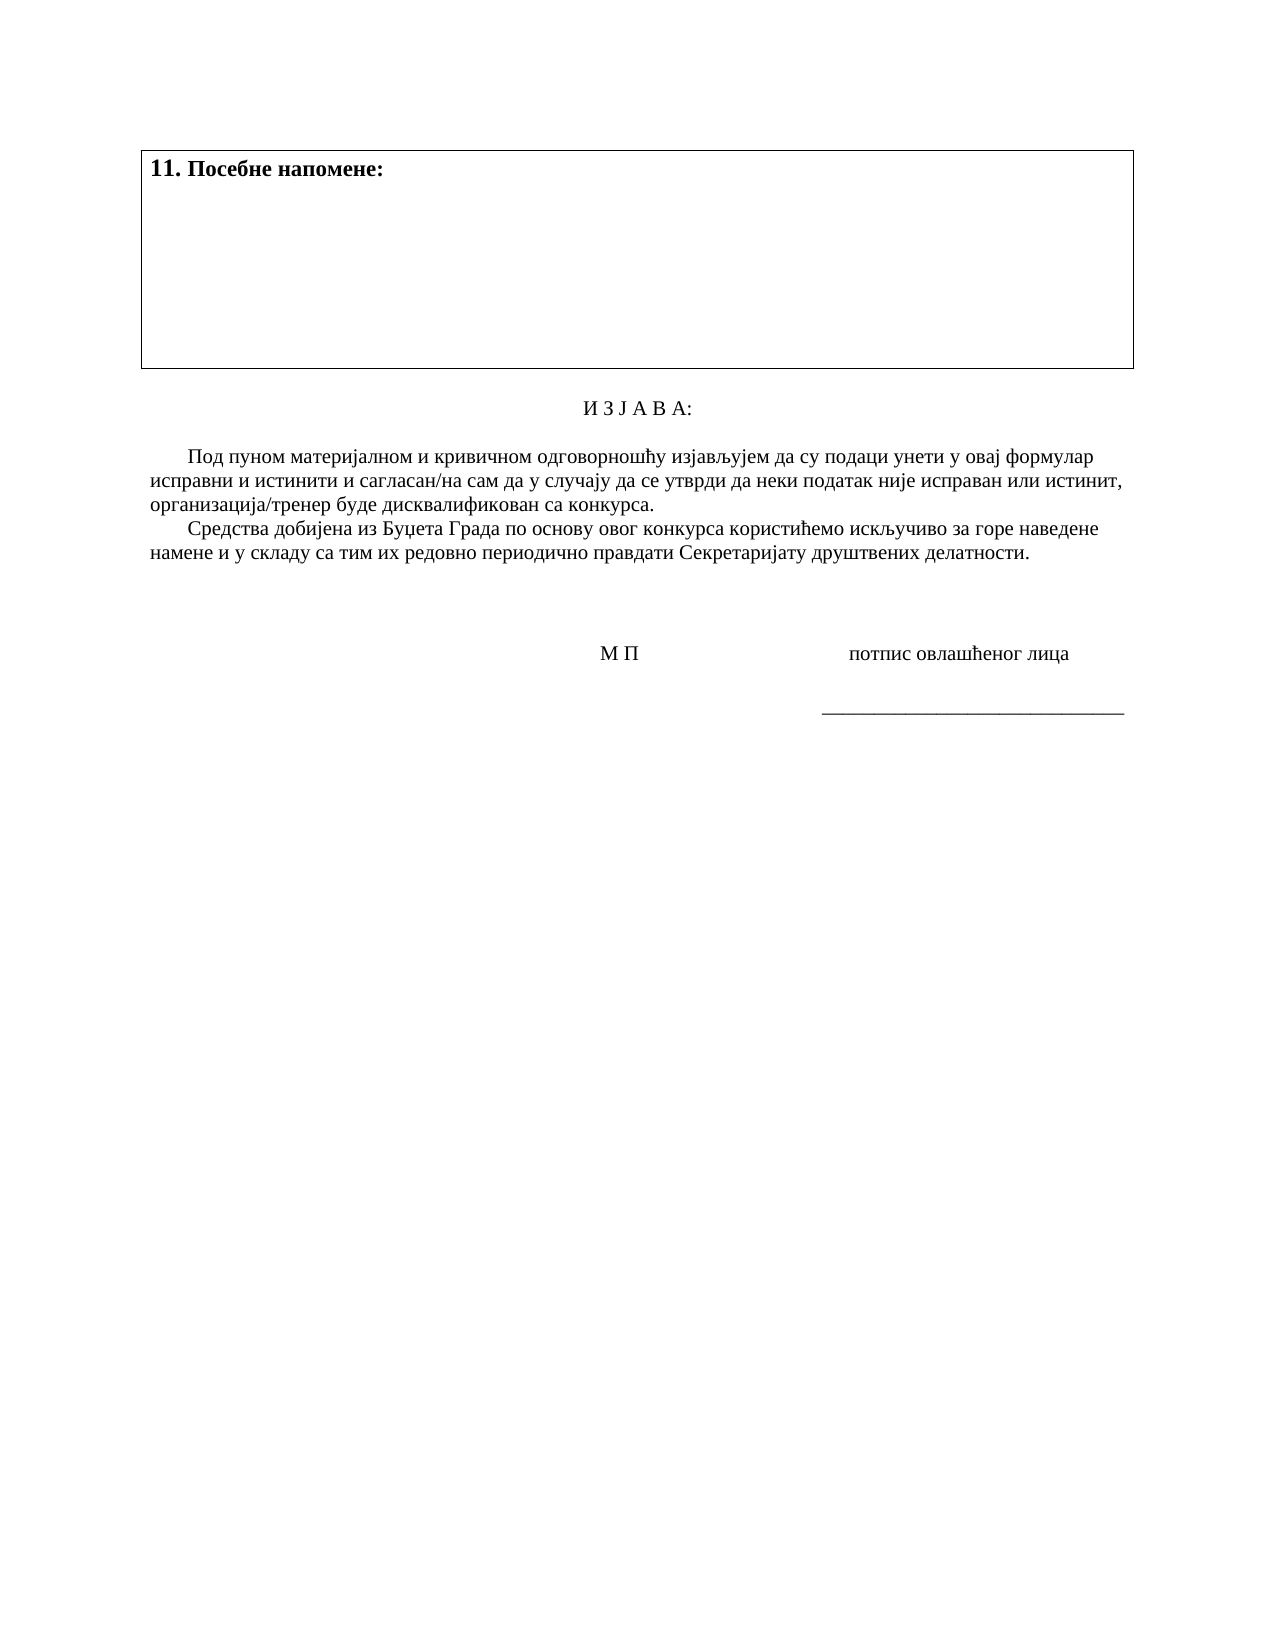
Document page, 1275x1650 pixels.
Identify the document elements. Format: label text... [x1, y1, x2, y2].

text Средства добијена из Буџета Града по основу овог конкурса користићемо искључиво за горе наведене намене и у складу са тим их редовно периодично правдати Секретаријату друштвених делатности. [150, 516, 1125, 564]
text _____________________________ [150, 692, 1125, 717]
text Под пуном материјалном и кривичном одговорношћу изјављујем да су подаци унети у овај формулар исправни и истинити и сагласан/на сам да у случају да се утврди да неки податак није исправан или истинит, организација/тренер буде дисквалификован са конкурса. [150, 444, 1125, 516]
list Посебне напомене: [142, 151, 1133, 182]
text М П потпис овлашћеног лица [150, 640, 1125, 664]
text И З Ј А В А: [150, 396, 1125, 420]
